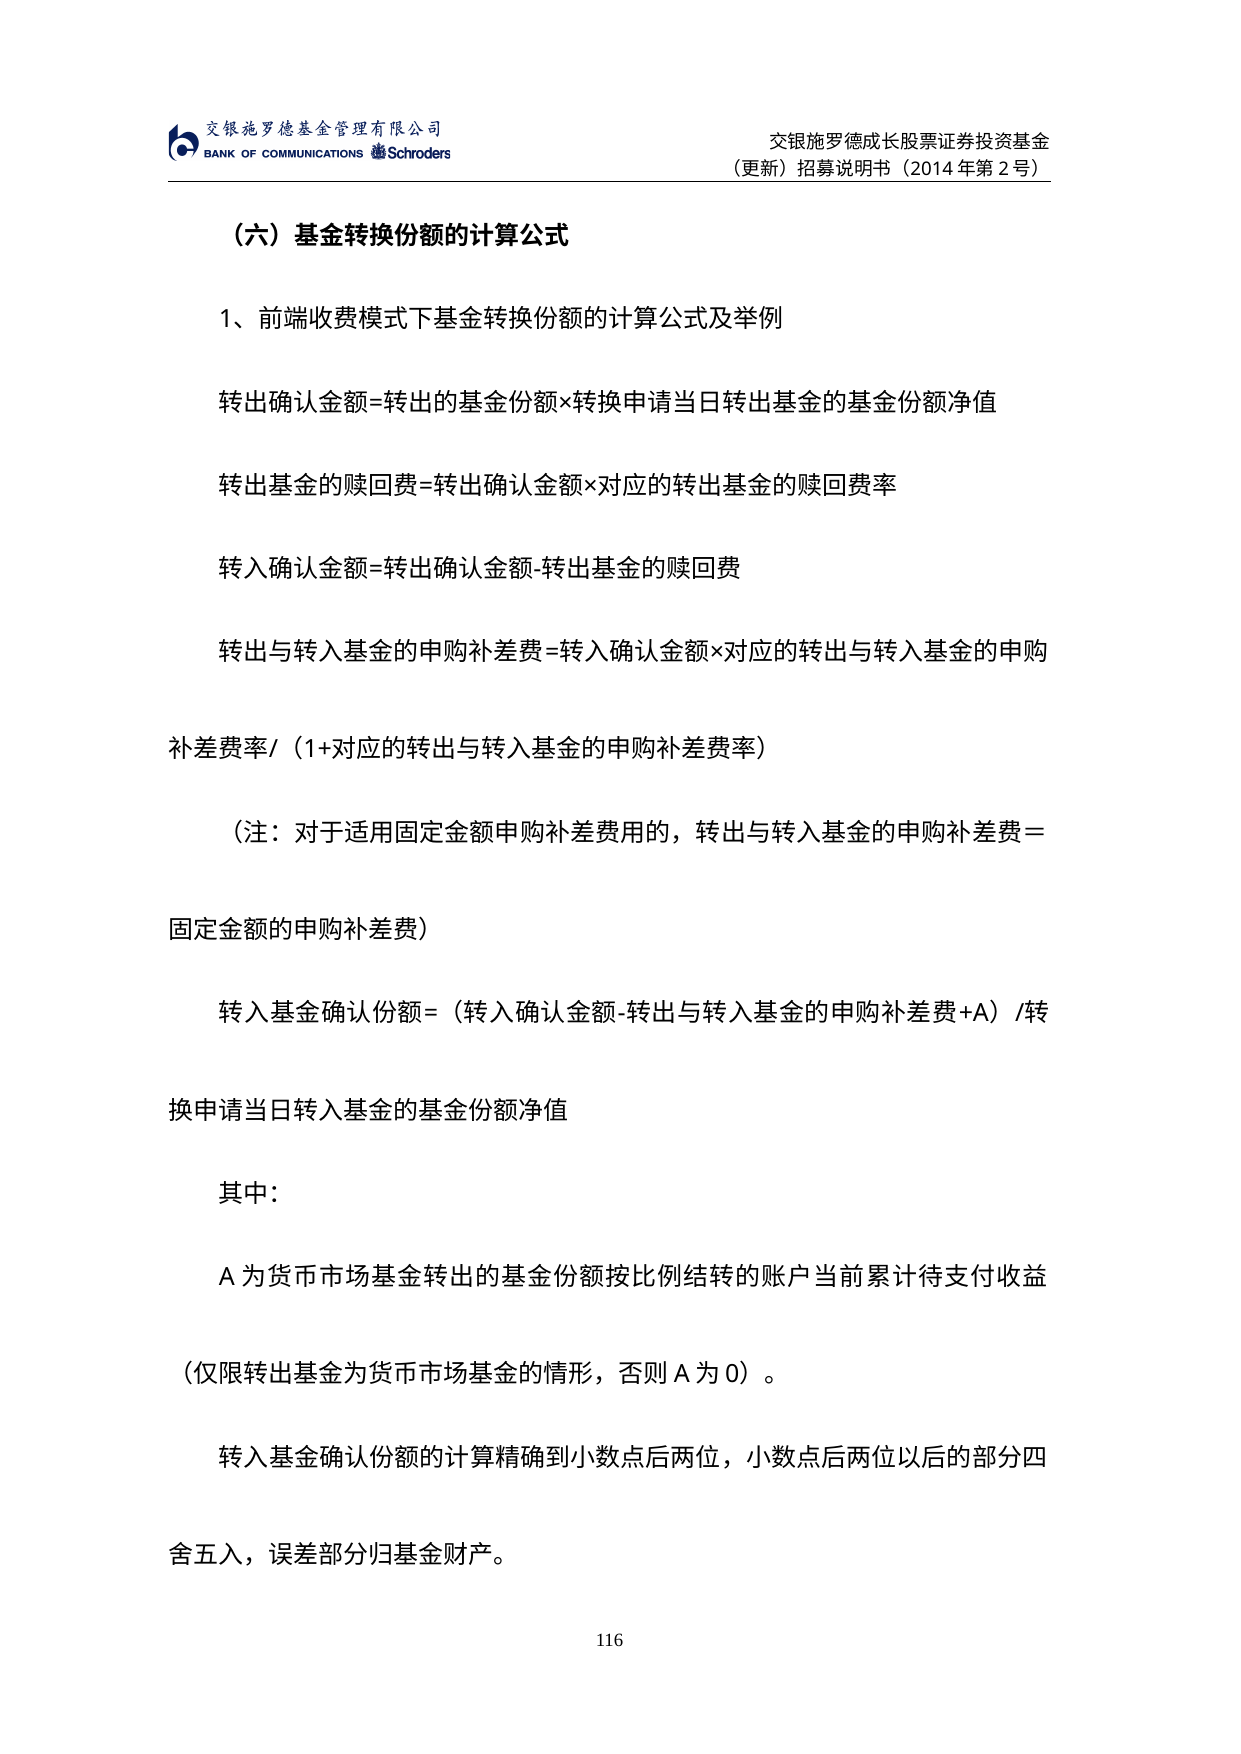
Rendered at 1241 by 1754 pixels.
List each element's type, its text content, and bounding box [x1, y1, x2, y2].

text 转出确认金额=转出的基金份额×转换申请当日转出基金的基金份额净值 [169, 368, 1050, 433]
text （六）基金转换份额的计算公式 [169, 201, 1050, 266]
text （注：对于适用固定金额申购补差费用的，转出与转入基金的申购补差费＝固定金额的申购补差费） [169, 798, 1050, 960]
text 转入基金确认份额=（转入确认金额-转出与转入基金的申购补差费+A）/转换申请当日转入基金的基金份额净值 [169, 978, 1050, 1141]
text 其中： [169, 1159, 1050, 1224]
picture [168, 120, 451, 161]
text 转入基金确认份额的计算精确到小数点后两位，小数点后两位以后的部分四舍五入，误差部分归基金财产。 [169, 1423, 1050, 1585]
text 转出与转入基金的申购补差费=转入确认金额×对应的转出与转入基金的申购补差费率/（1+对应的转出与转入基金的申购补差费率） [169, 617, 1050, 779]
text 1、前端收费模式下基金转换份额的计算公式及举例 [169, 284, 1050, 349]
text A为货币市场基金转出的基金份额按比例结转的账户当前累计待支付收益（仅限转出基金为货币市场基金的情形，否则A为0）。 [169, 1242, 1050, 1404]
text 转出基金的赎回费=转出确认金额×对应的转出基金的赎回费率 [169, 451, 1050, 516]
text 转入确认金额=转出确认金额-转出基金的赎回费 [169, 534, 1050, 599]
